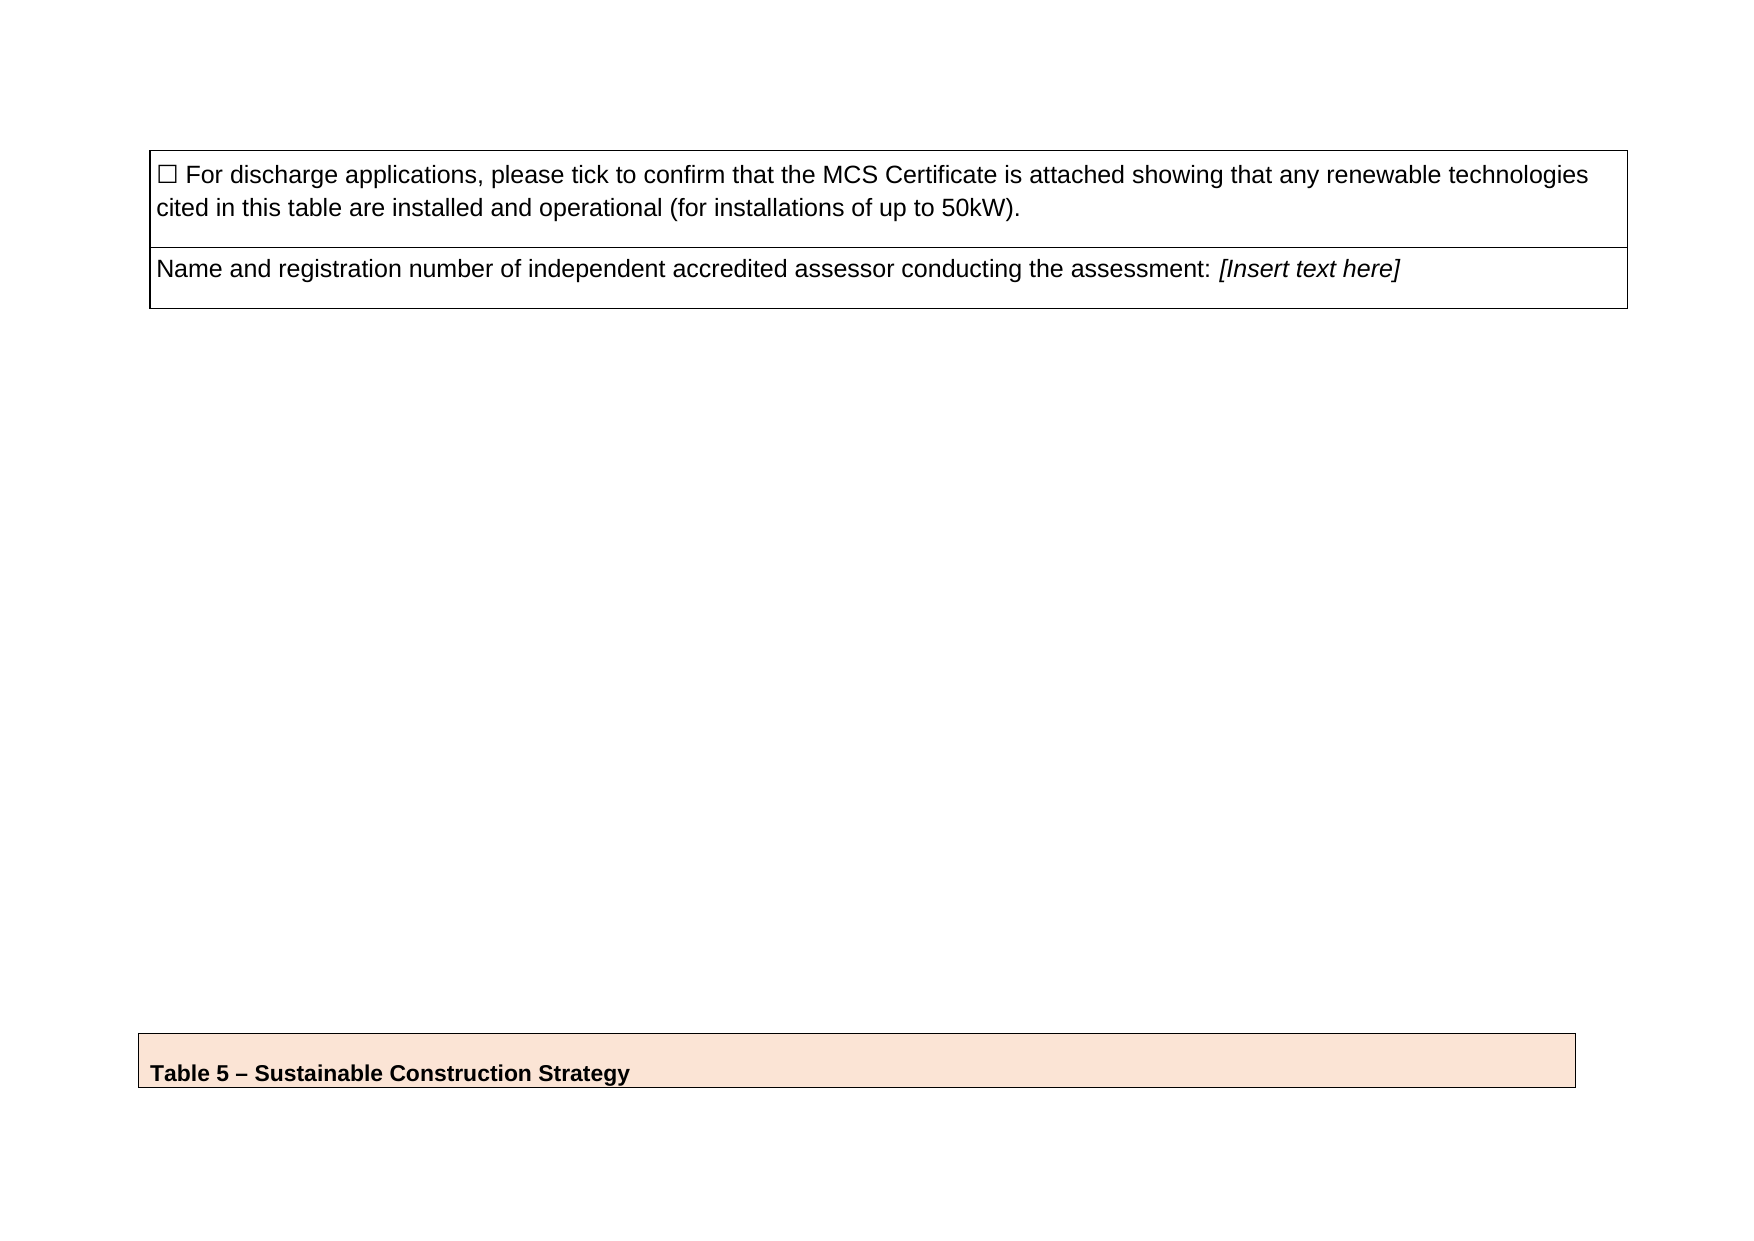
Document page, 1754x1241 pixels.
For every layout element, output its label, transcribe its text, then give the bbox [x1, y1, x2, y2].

table_cell Name and registration number of independent accredited assessor conducting the assessment: [Insert text here] [151, 248, 1627, 308]
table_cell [151, 151, 1627, 247]
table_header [139, 1034, 1575, 1087]
